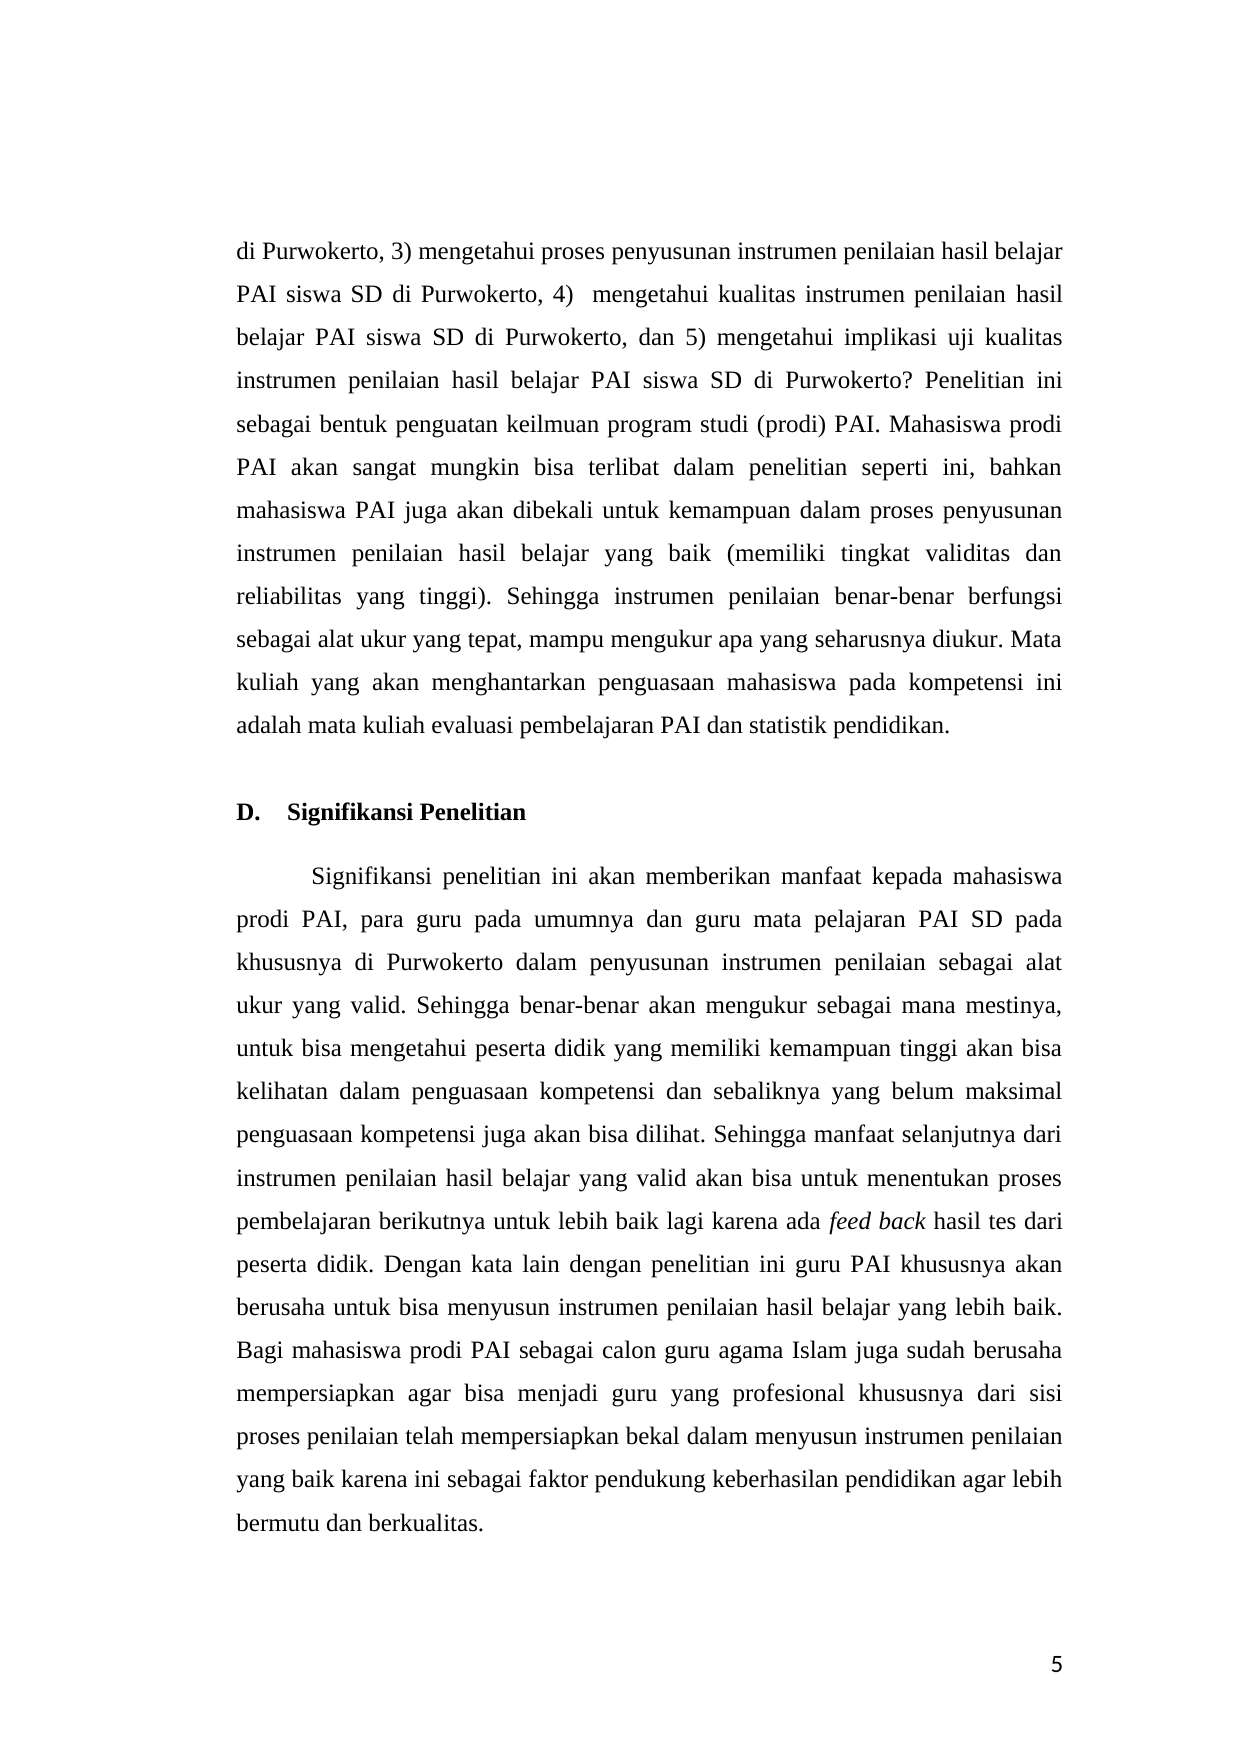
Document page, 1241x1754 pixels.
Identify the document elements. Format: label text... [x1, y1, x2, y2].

list Signifikansi Penelitian [236, 797, 1063, 826]
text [236, 236, 1063, 739]
text Signifikansi penelitian ini akan memberikan manfaat kepada mahasiswa prodi PAI, para guru pada umumnya dan guru mata pelajaran PAI SD pada khususnya di Purwokerto dalam penyusunan instrumen penilaian sebagai alat ukur yang valid. Sehingga benar-benar akan mengukur sebagai mana mestinya, untuk bisa mengetahui peserta didik yang memiliki kemampuan tinggi akan bisa kelihatan dalam penguasaan kompetensi dan sebaliknya yang belum maksimal penguasaan kompetensi juga akan bisa dilihat. Sehingga manfaat selanjutnya dari instrumen penilaian hasil belajar yang valid akan bisa untuk menentukan proses pembelajaran berikutnya untuk lebih baik lagi karena ada feed back hasil tes dari peserta didik. Dengan kata lain dengan penelitian ini guru PAI khususnya akan berusaha untuk bisa menyusun instrumen penilaian hasil belajar yang lebih baik. Bagi mahasiswa prodi PAI sebagai calon guru agama Islam juga sudah berusaha mempersiapkan agar bisa menjadi guru yang profesional khususnya dari sisi proses penilaian telah mempersiapkan bekal dalam menyusun instrumen penilaian yang baik karena ini sebagai faktor pendukung keberhasilan pendidikan agar lebih bermutu dan berkualitas. [236, 861, 1063, 1536]
